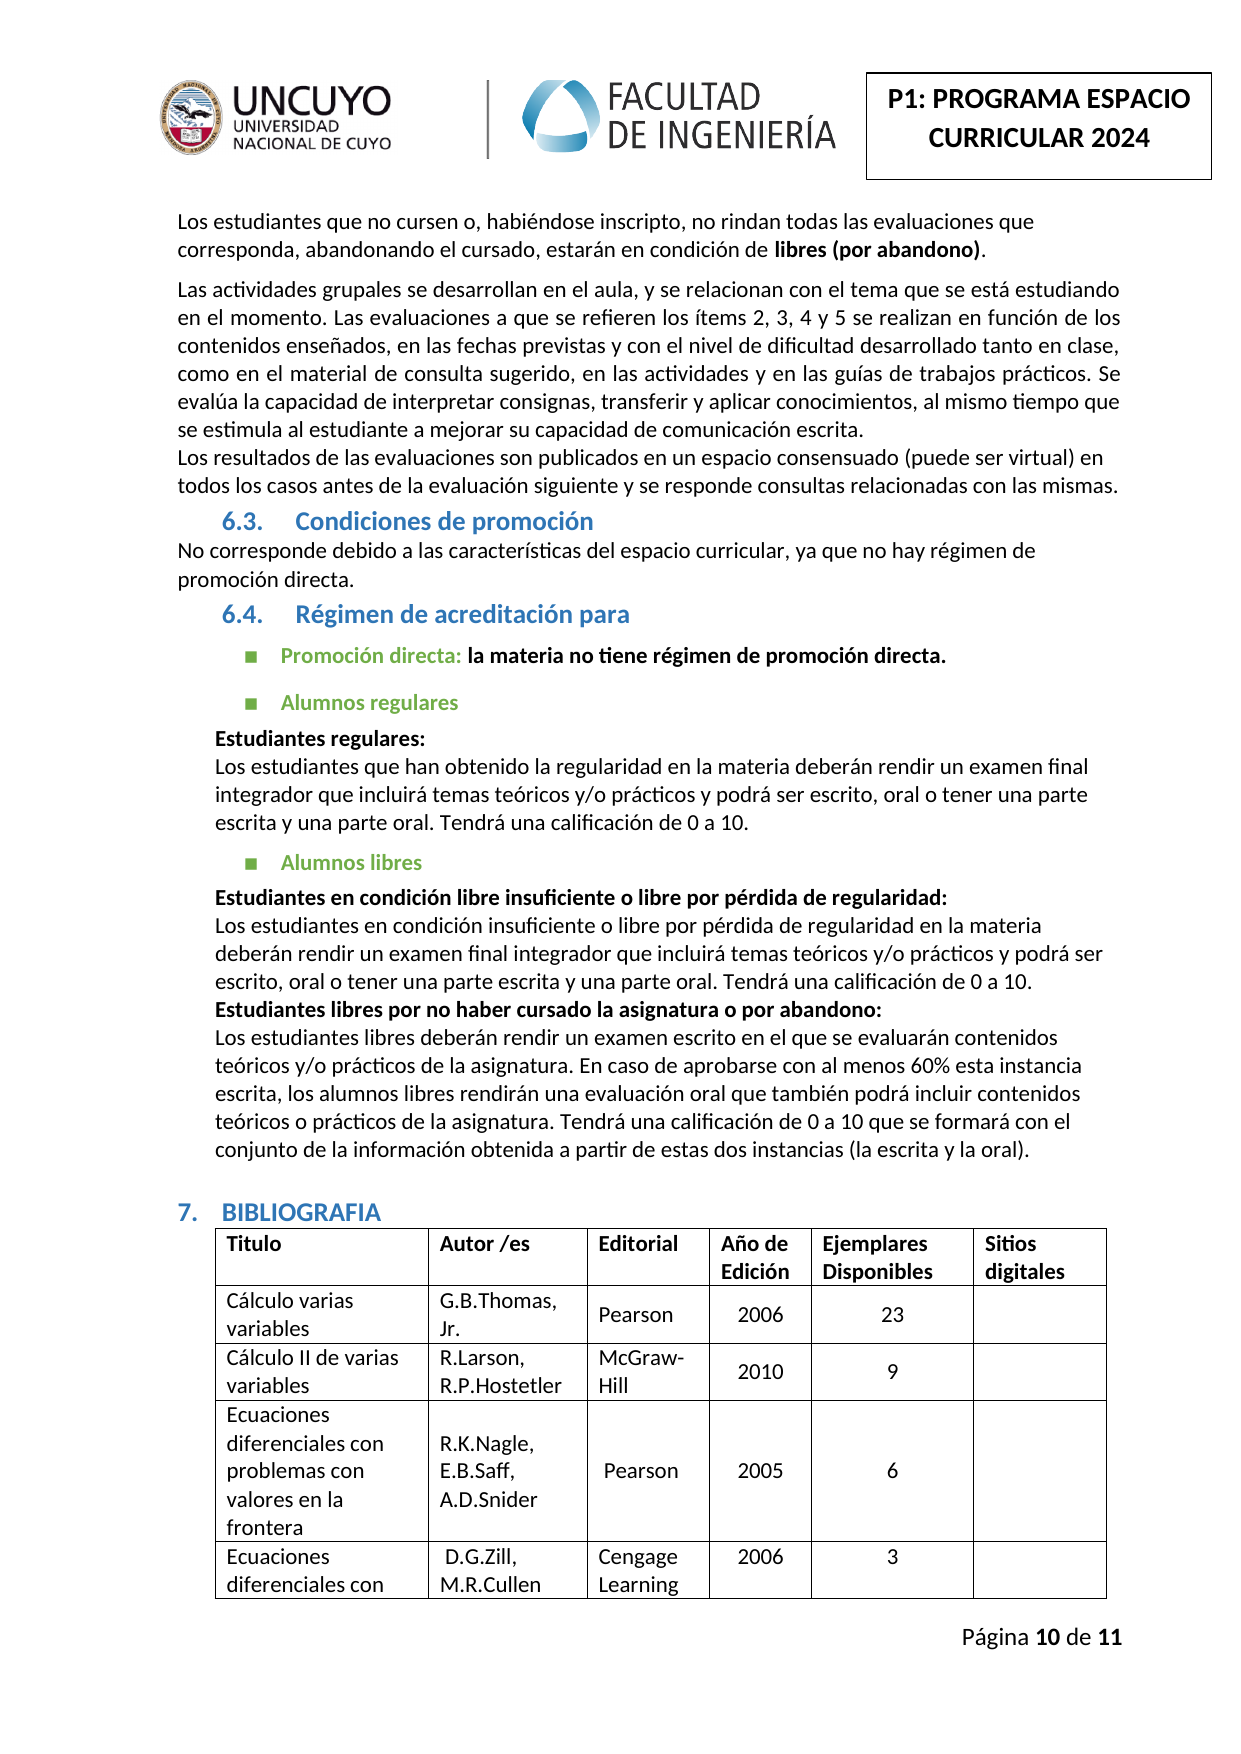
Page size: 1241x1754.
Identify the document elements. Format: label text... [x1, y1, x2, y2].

text Los estudiantes en condición insuficiente o libre por pérdida de regularidad en la materia deberán rendir un examen final integrador que incluirá temas teóricos y/o prácticos y podrá ser escrito, oral o tener una parte escrita y una parte oral. Tendrá una calificación de 0 a 10. [215, 911, 1122, 995]
text Los estudiantes que no cursen o, habiéndose inscripto, no rindan todas las evaluaciones que corresponda, abandonando el cursado, estarán en condición de libres (por abandono). [177, 207, 1122, 263]
table_cell Cengage Learning [588, 1542, 709, 1598]
text Estudiantes regulares: [215, 724, 1122, 752]
table_cell [974, 1286, 1106, 1342]
list Alumnos regulares [243, 677, 1122, 724]
table_cell Pearson [588, 1286, 709, 1342]
table_cell McGraw-Hill [588, 1344, 709, 1399]
table_cell D.G.Zill, M.R.Cullen [429, 1542, 587, 1598]
table_cell Pearson [588, 1401, 709, 1541]
table_cell [974, 1344, 1106, 1399]
picture [158, 80, 836, 159]
table_cell 2005 [710, 1401, 811, 1541]
list Promoción directa: la materia no tiene régimen de promoción directa. [243, 630, 1122, 677]
text Los resultados de las evaluaciones son publicados en un espacio consensuado (puede ser virtual) en todos los casos antes de la evaluación siguiente y se responde consultas relacionadas con las mismas. [177, 443, 1122, 499]
text Las actividades grupales se desarrollan en el aula, y se relacionan con el tema que se está estudiando en el momento. Las evaluaciones a que se refieren los ítems 2, 3, 4 y 5 se realizan en función de los contenidos enseñados, en las fechas previstas y con el nivel de dificultad desarrollado tanto en clase, como en el material de consulta sugerido, en las actividades y en las guías de trabajos prácticos. Se evalúa la capacidad de interpretar consignas, transferir y aplicar conocimientos, al mismo tiempo que se estimula al estudiante a mejorar su capacidad de comunicación escrita. [177, 275, 1122, 443]
table_cell R.K.Nagle, E.B.Saff, A.D.Snider [429, 1401, 587, 1541]
table_header Autor /es [429, 1229, 587, 1285]
subtitle BIBLIOGRAFIA [177, 1195, 1122, 1228]
table_header Sitios digitales [974, 1229, 1106, 1285]
table_cell [974, 1401, 1106, 1541]
table_header Titulo [216, 1229, 428, 1285]
text Los estudiantes que han obtenido la regularidad en la materia deberán rendir un examen final integrador que incluirá temas teóricos y/o prácticos y podrá ser escrito, oral o tener una parte escrita y una parte oral. Tendrá una calificación de 0 a 10. [215, 752, 1122, 836]
table_header Ejemplares Disponibles [812, 1229, 973, 1285]
table_cell G.B.Thomas, Jr. [429, 1286, 587, 1342]
table_cell Cálculo II de varias variables [216, 1344, 428, 1399]
table_cell Ecuaciones diferenciales con problemas con valores en la frontera [216, 1401, 428, 1541]
text Estudiantes libres por no haber cursado la asignatura o por abandono: [215, 995, 1122, 1023]
list Alumnos libres [243, 836, 1122, 883]
subtitle Condiciones de promoción [222, 504, 1122, 537]
table_cell 6 [812, 1401, 973, 1541]
table_cell Cálculo varias variables [216, 1286, 428, 1342]
subtitle Régimen de acreditación para [222, 597, 1122, 630]
text Los estudiantes libres deberán rendir un examen escrito en el que se evaluarán contenidos teóricos y/o prácticos de la asignatura. En caso de aprobarse con al menos 60% esta instancia escrita, los alumnos libres rendirán una evaluación oral que también podrá incluir contenidos teóricos o prácticos de la asignatura. Tendrá una calificación de 0 a 10 que se formará con el conjunto de la información obtenida a partir de estas dos instancias (la escrita y la oral). [215, 1023, 1122, 1163]
table_header Año de Edición [710, 1229, 811, 1285]
table_header Editorial [588, 1229, 709, 1285]
table_cell 3 [812, 1542, 973, 1598]
table_cell 2010 [710, 1344, 811, 1399]
table_cell 2006 [710, 1286, 811, 1342]
table_cell [974, 1542, 1106, 1598]
table_cell 2006 [710, 1542, 811, 1598]
table_cell 9 [812, 1344, 973, 1399]
table_cell R.Larson, R.P.Hostetler [429, 1344, 587, 1399]
table_cell 23 [812, 1286, 973, 1342]
text No corresponde debido a las características del espacio curricular, ya que no hay régimen de promoción directa. [177, 537, 1122, 593]
table_cell Ecuaciones diferenciales con problemas de valores en la frontera [216, 1542, 428, 1598]
text Estudiantes en condición libre insuficiente o libre por pérdida de regularidad: [215, 883, 1122, 911]
